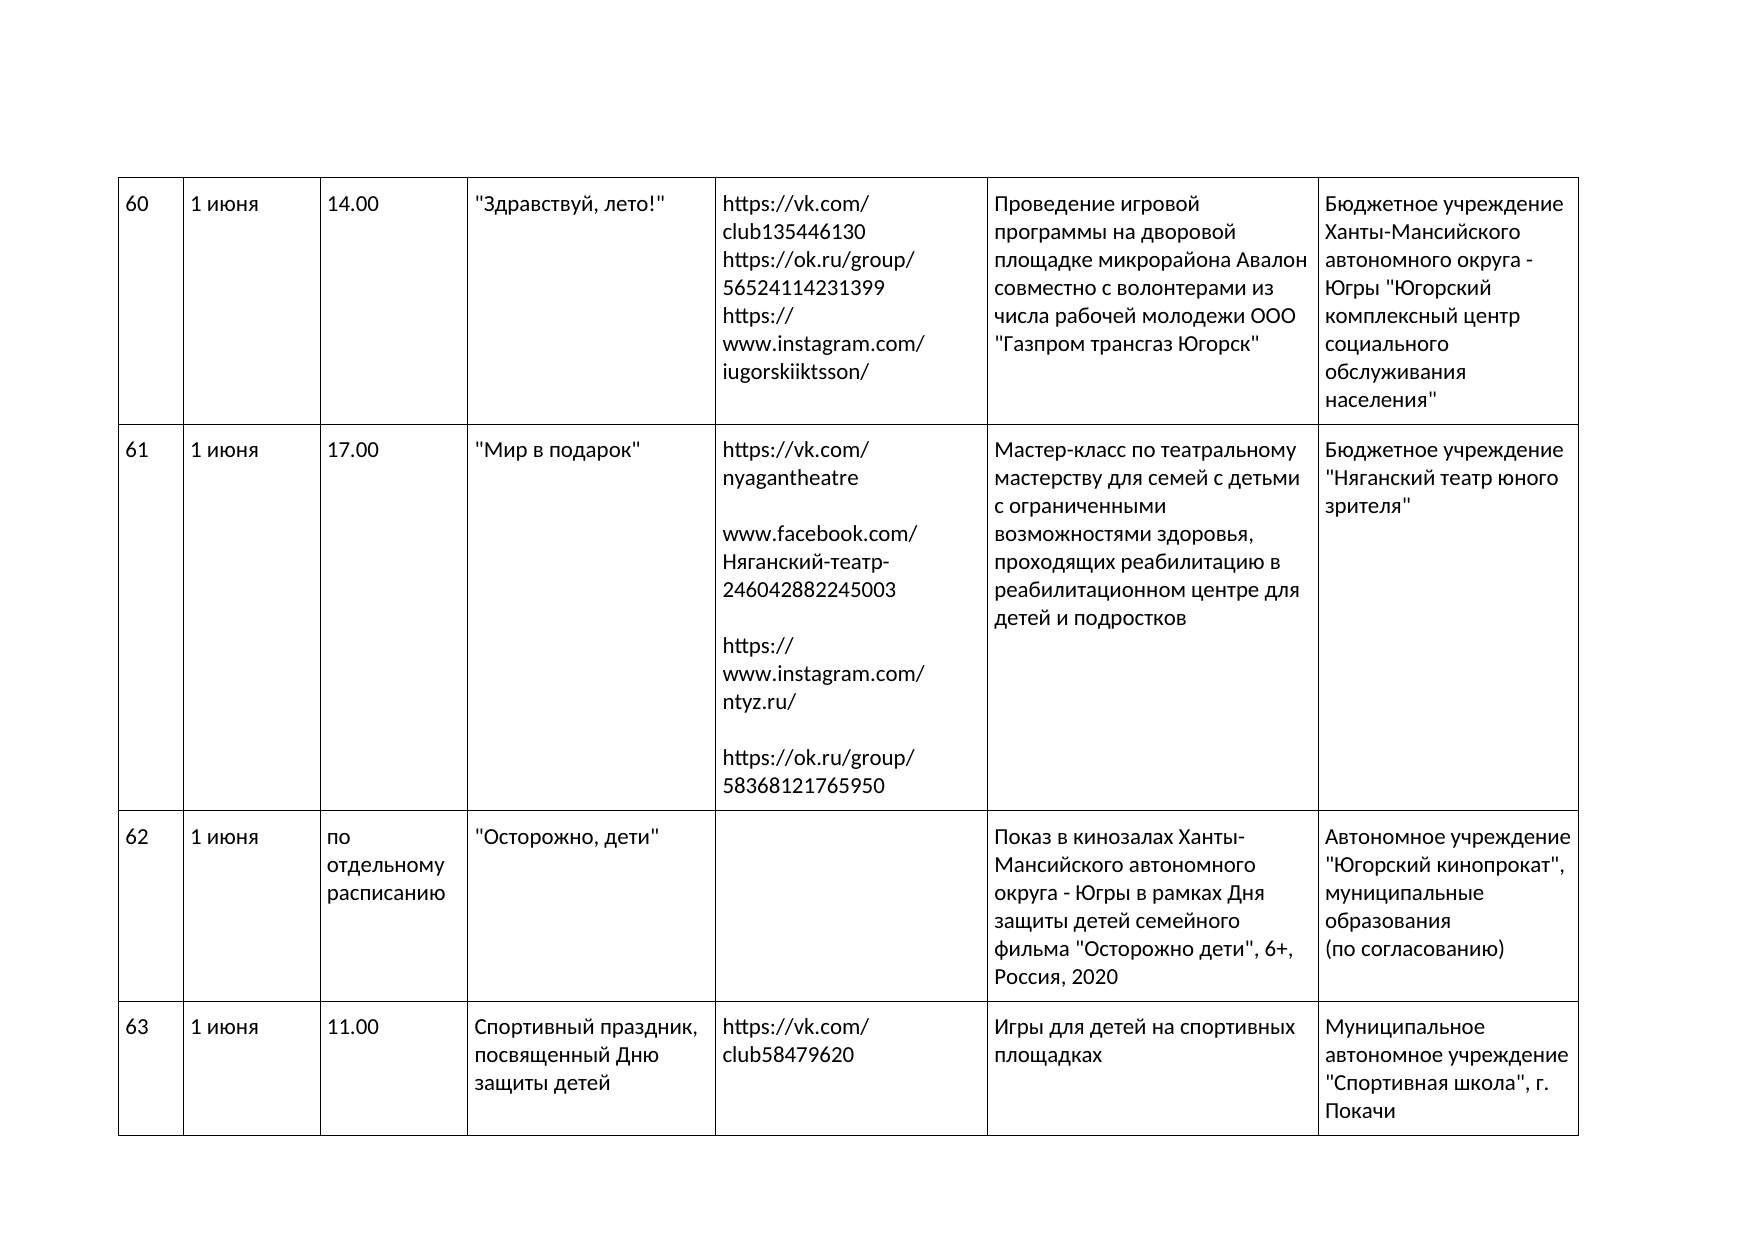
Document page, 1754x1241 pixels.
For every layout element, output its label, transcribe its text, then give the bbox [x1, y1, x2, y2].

table_cell 1 июня [184, 425, 320, 810]
table_cell Проведение игровой программы на дворовой площадке микрорайона Авалон совместно с волонтерами из числа рабочей молодежи ООО "Газпром трансгаз Югорск" [988, 178, 1318, 424]
table_cell Бюджетное учреждение "Няганский театр юного зрителя" [1319, 425, 1578, 810]
table_cell Муниципальное автономное учреждение "Спортивная школа", г. Покачи [1319, 1002, 1578, 1135]
table_cell 63 [119, 1002, 183, 1135]
table_cell 1 июня [184, 178, 320, 424]
table_cell Игры для детей на спортивных площадках [988, 1002, 1318, 1135]
table_cell 60 [119, 178, 183, 424]
table_cell "Здравствуй, лето!" [468, 178, 715, 424]
table_cell по отдельному расписанию [321, 811, 467, 1001]
table_cell "Мир в подарок" [468, 425, 715, 810]
table_cell 17.00 [321, 425, 467, 810]
table_cell "Осторожно, дети" [468, 811, 715, 1001]
table_cell [716, 811, 987, 1001]
table_cell 61 [119, 425, 183, 810]
table_cell Бюджетное учреждение Ханты-Мансийского автономного округа - Югры "Югорский комплексный центр социального обслуживания населения" [1319, 178, 1578, 424]
table_cell 14.00 [321, 178, 467, 424]
table_cell Спортивный праздник, посвященный Дню защиты детей [468, 1002, 715, 1135]
table_cell 1 июня [184, 811, 320, 1001]
table_cell 11.00 [321, 1002, 467, 1135]
table_cell Показ в кинозалах Ханты-Мансийского автономного округа - Югры в рамках Дня защиты детей семейного фильма "Осторожно дети", 6+, Россия, 2020 [988, 811, 1318, 1001]
table_cell 1 июня [184, 1002, 320, 1135]
table_cell 62 [119, 811, 183, 1001]
table_cell Мастер-класс по театральному мастерству для семей с детьми с ограниченными возможностями здоровья, проходящих реабилитацию в реабилитационном центре для детей и подростков [988, 425, 1318, 810]
table_cell https://vk.com/club135446130 https://ok.ru/group/56524114231399 https://www.instagram.com/iugorskiiktsson/ [716, 178, 987, 424]
table_cell Автономное учреждение "Югорский кинопрокат", муниципальные образования (по согласованию) [1319, 811, 1578, 1001]
table_cell https://vk.com/nyagantheatre www.facebook.com/Няганский-театр-246042882245003 https://www.instagram.com/ntyz.ru/ https://ok.ru/group/58368121765950 [716, 425, 987, 810]
table_cell https://vk.com/club58479620 [716, 1002, 987, 1135]
